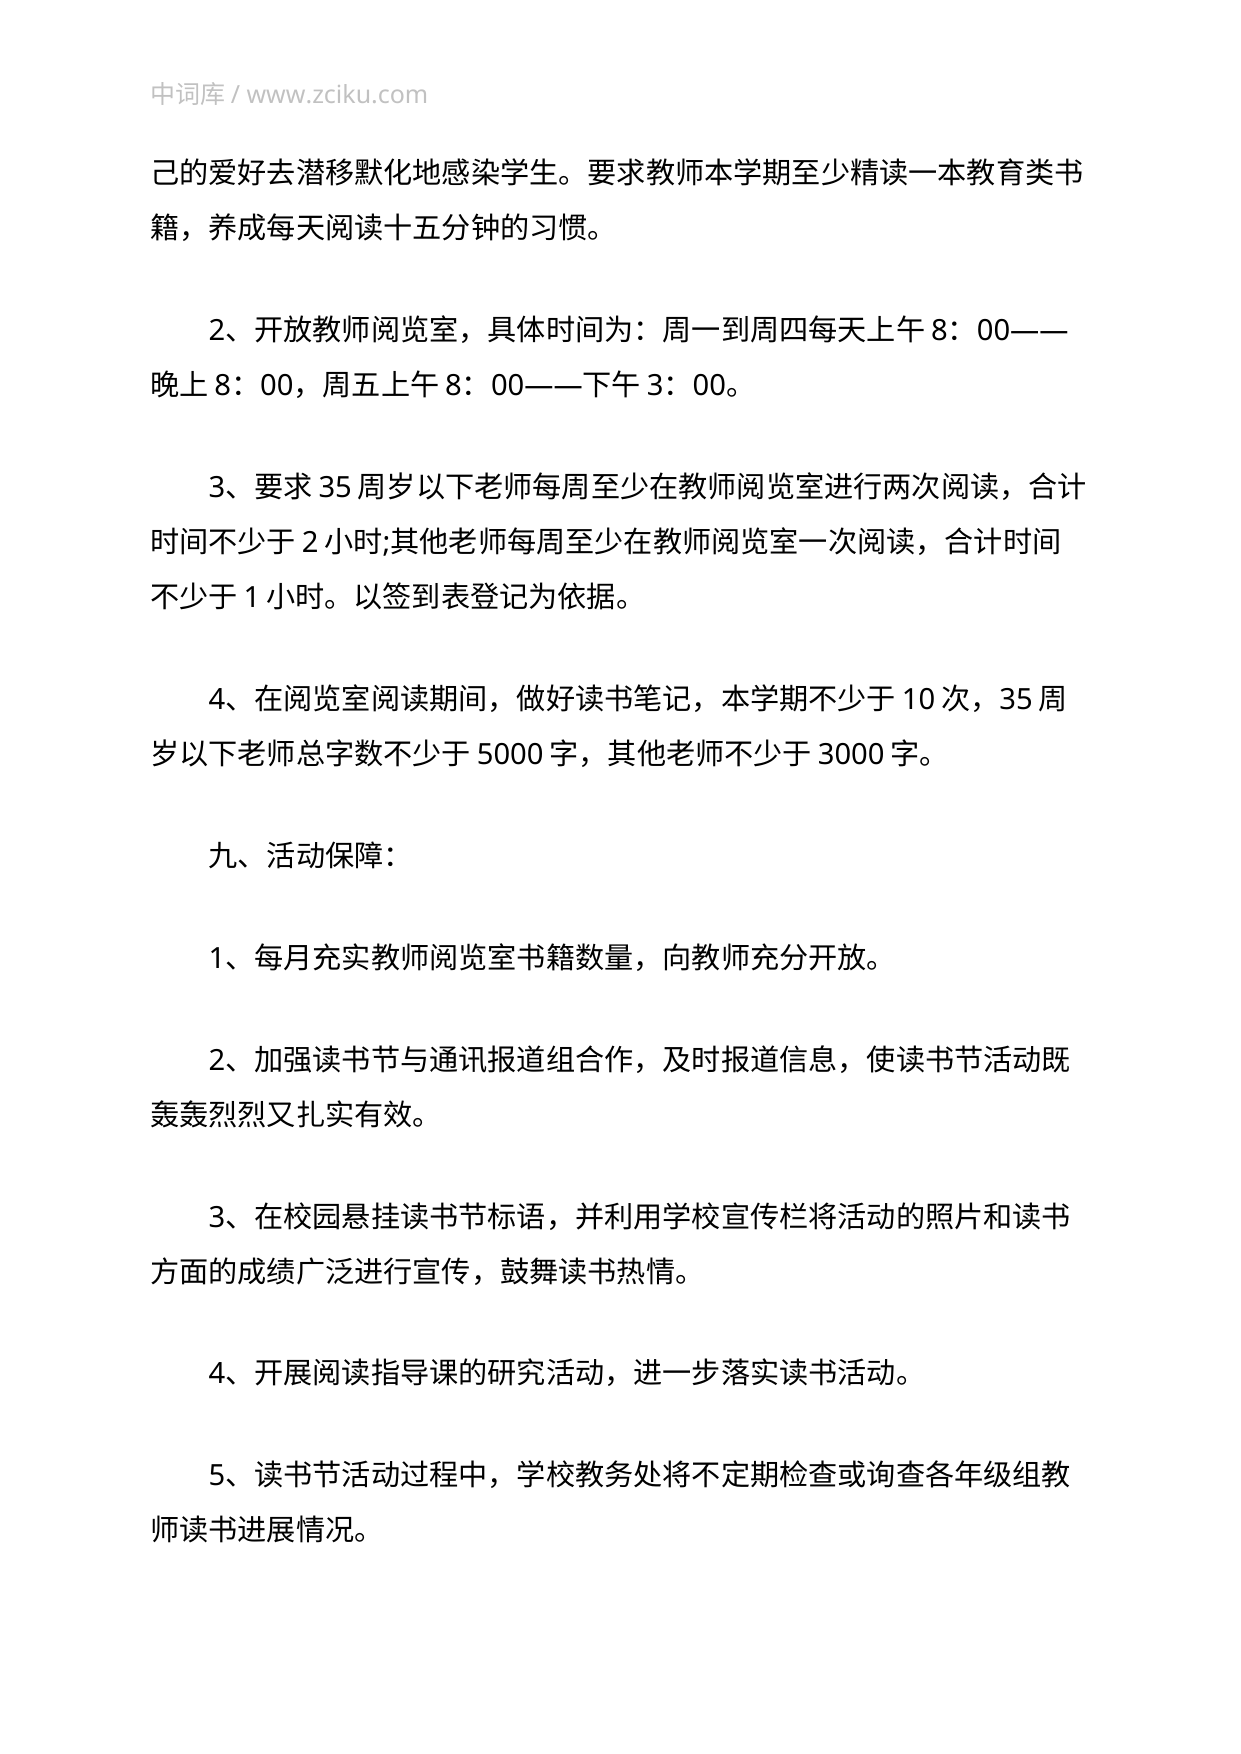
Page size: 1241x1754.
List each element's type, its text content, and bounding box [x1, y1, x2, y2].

text 4、开展阅读指导课的研究活动，进一步落实读书活动。 [150, 1350, 1090, 1392]
text 3、在校园悬挂读书节标语，并利用学校宣传栏将活动的照片和读书方面的成绩广泛进行宣传，鼓舞读书热情。 [150, 1193, 1090, 1290]
text 1、每月充实教师阅览室书籍数量，向教师充分开放。 [150, 934, 1090, 977]
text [150, 150, 1090, 247]
text 4、在阅览室阅读期间，做好读书笔记，本学期不少于10次，35周岁以下老师总字数不少于5000字，其他老师不少于3000字。 [150, 676, 1090, 773]
text 5、读书节活动过程中，学校教务处将不定期检查或询查各年级组教师读书进展情况。 [150, 1452, 1090, 1549]
text 2、开放教师阅览室，具体时间为：周一到周四每天上午8：00——晚上8：00，周五上午8：00——下午3：00。 [150, 307, 1090, 404]
text 3、要求35周岁以下老师每周至少在教师阅览室进行两次阅读，合计时间不少于2小时;其他老师每周至少在教师阅览室一次阅读，合计时间不少于1小时。以签到表登记为依据。 [150, 464, 1090, 616]
text 2、加强读书节与通讯报道组合作，及时报道信息，使读书节活动既轰轰烈烈又扎实有效。 [150, 1036, 1090, 1134]
text 九、活动保障： [150, 833, 1090, 875]
